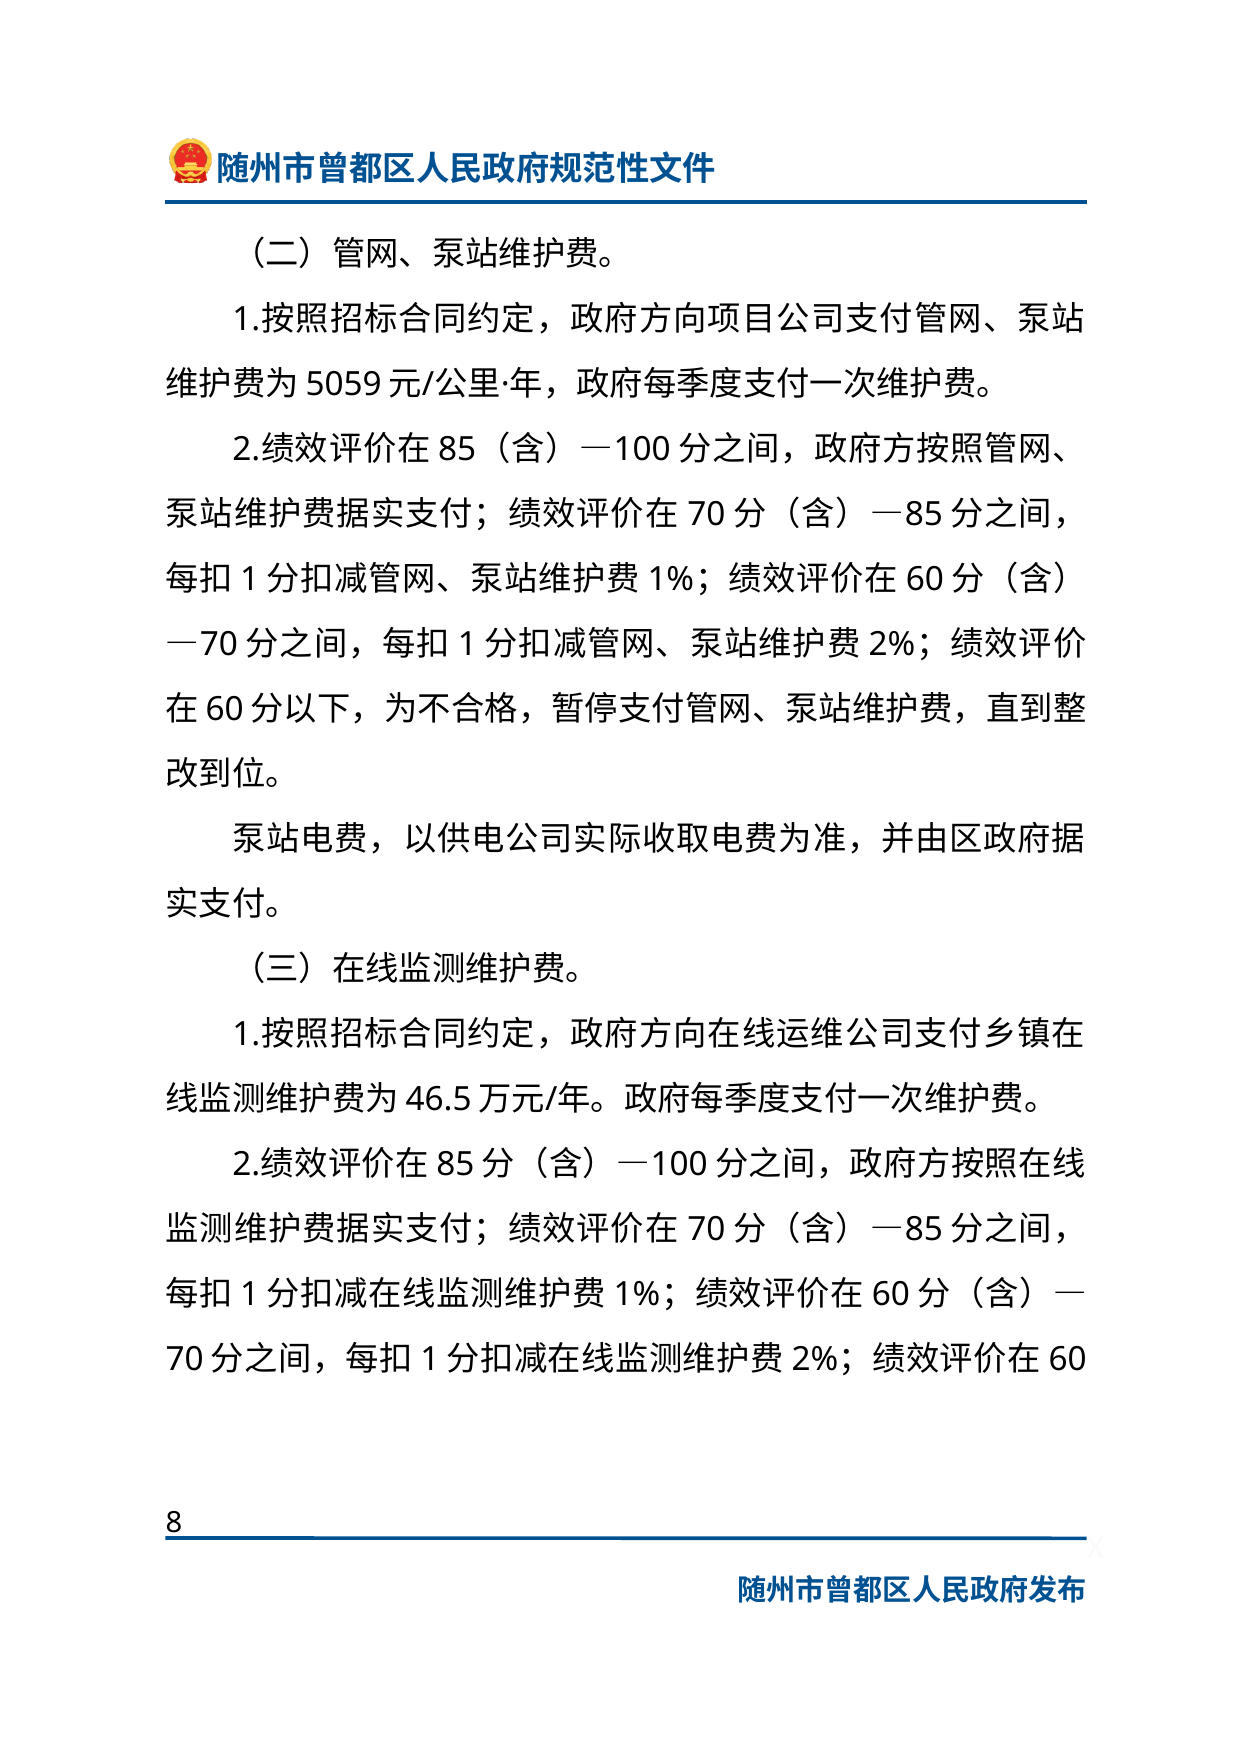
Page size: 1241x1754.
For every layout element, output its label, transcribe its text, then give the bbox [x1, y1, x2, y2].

text 2.绩效评价在85（含）—100分之间，政府方按照管网、泵站维护费据实支付；绩效评价在70分（含）—85分之间，每扣1分扣减管网、泵站维护费1%；绩效评价在60分（含）—70分之间，每扣1分扣减管网、泵站维护费2%；绩效评价在60分以下，为不合格，暂停支付管网、泵站维护费，直到整改到位。 [165, 414, 1087, 804]
text 泵站电费，以供电公司实际收取电费为准，并由区政府据实支付。 [165, 804, 1087, 934]
picture [165, 136, 216, 187]
text 2.绩效评价在85分（含）—100分之间，政府方按照在线监测维护费据实支付；绩效评价在70分（含）—85分之间，每扣1分扣减在线监测维护费1%；绩效评价在60分（含）—70分之间，每扣1分扣减在线监测维护费2%；绩效评价在60分以下，为不合格，暂停支付在线监测维护费，直到整改到位。 [165, 1129, 1087, 1389]
text 1.按照招标合同约定，政府方向在线运维公司支付乡镇在线监测维护费为46.5万元/年。政府每季度支付一次维护费。 [165, 999, 1087, 1129]
text （二）管网、泵站维护费。 [165, 219, 1087, 284]
text 1.按照招标合同约定，政府方向项目公司支付管网、泵站维护费为5059元/公里·年，政府每季度支付一次维护费。 [165, 284, 1087, 414]
text （三）在线监测维护费。 [165, 934, 1087, 999]
